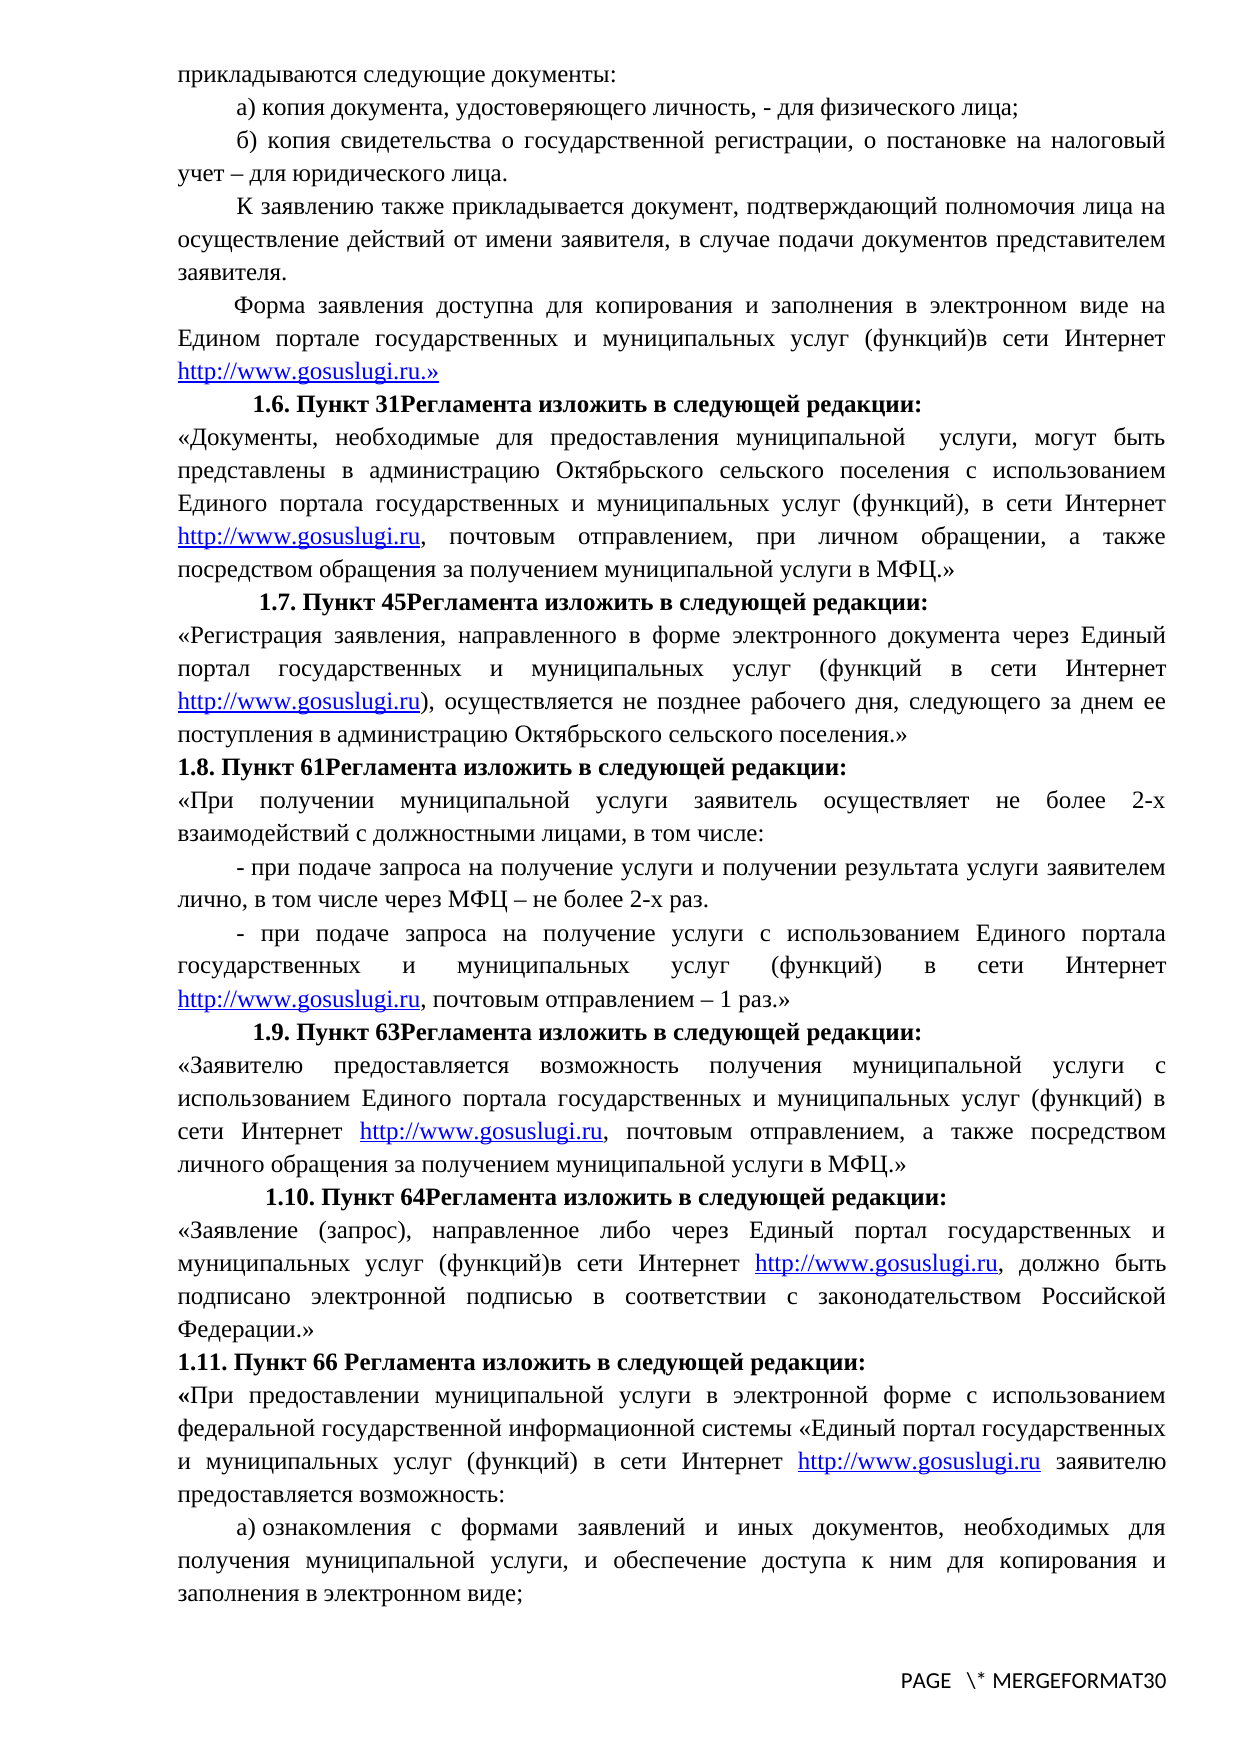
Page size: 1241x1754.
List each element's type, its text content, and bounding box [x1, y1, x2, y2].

text 1.6. Пункт 31Регламента изложить в следующей редакции: [177, 389, 1167, 418]
text К заявлению также прикладывается документ, подтверждающий полномочия лица на осуществление действий от имени заявителя, в случае подачи документов представителем заявителя. [177, 191, 1167, 286]
list 1.10. Пункт 64Регламента изложить в следующей редакции: [177, 1182, 1167, 1211]
list 1.9. Пункт 63Регламента изложить в следующей редакции: [177, 1017, 1167, 1045]
text - при подаче запроса на получение услуги и получении результата услуги заявителем лично, в том числе через МФЦ – не более 2-х раз. [177, 852, 1167, 913]
text 1.11. Пункт 66 Регламента изложить в следующей редакции: [177, 1347, 1167, 1376]
text Форма заявления доступна для копирования и заполнения в электронном виде на Едином портале государственных и муниципальных услуг (функций)в сети Интернет http://www.gosuslugi.ru.» [177, 290, 1167, 385]
list 1.7. Пункт 45Регламента изложить в следующей редакции: [177, 587, 1167, 616]
list «Документы, необходимые для предоставления муниципальной услуги, могут быть представлены в администрацию Октябрьского сельского поселения с использованием Единого портала государственных и муниципальных услуг (функций), в сети Интернет http://www.gosuslugi.ru, почтовым отправлением, при личном обращении, а также посредством обращения за получением муниципальной услуги в МФЦ.» [177, 422, 1167, 583]
text а) копия документа, удостоверяющего личность, - для физического лица; [177, 92, 1167, 121]
text - при подаче запроса на получение услуги с использованием Единого портала государственных и муниципальных услуг (функций) в сети Интернет http://www.gosuslugi.ru, почтовым отправлением – 1 раз.» [177, 918, 1167, 1012]
text б) копия свидетельства о государственной регистрации, о постановке на налоговый учет – для юридического лица. [177, 125, 1167, 187]
text «При получении муниципальной услуги заявитель осуществляет не более 2-х взаимодействий с должностными лицами, в том числе: [177, 786, 1167, 847]
text «Регистрация заявления, направленного в форме электронного документа через Единый портал государственных и муниципальных услуг (функций в сети Интернет http://www.gosuslugi.ru), осуществляется не позднее рабочего дня, следующего за днем ее поступления в администрацию Октябрьского сельского поселения.» [177, 620, 1167, 748]
text «Заявление (запрос), направленное либо через Единый портал государственных и муниципальных услуг (функций)в сети Интернет http://www.gosuslugi.ru, должно быть подписано электронной подписью в соответствии с законодательством Российской Федерации.» [177, 1215, 1167, 1343]
list «Заявителю предоставляется возможность получения муниципальной услуги с использованием Единого портала государственных и муниципальных услуг (функций) в сети Интернет http://www.gosuslugi.ru, почтовым отправлением, а также посредством личного обращения за получением муниципальной услуги в МФЦ.» [177, 1050, 1167, 1177]
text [177, 59, 1167, 88]
text «При предоставлении муниципальной услуги в электронной форме с использованием федеральной государственной информационной системы «Единый портал государственных и муниципальных услуг (функций) в сети Интернет http://www.gosuslugi.ru заявителю предоставляется возможность: [177, 1380, 1167, 1508]
text а) ознакомления с формами заявлений и иных документов, необходимых для получения муниципальной услуги, и обеспечение доступа к ним для копирования и заполнения в электронном виде; [177, 1512, 1167, 1607]
list 1.8. Пункт 61Регламента изложить в следующей редакции: [177, 752, 1167, 781]
